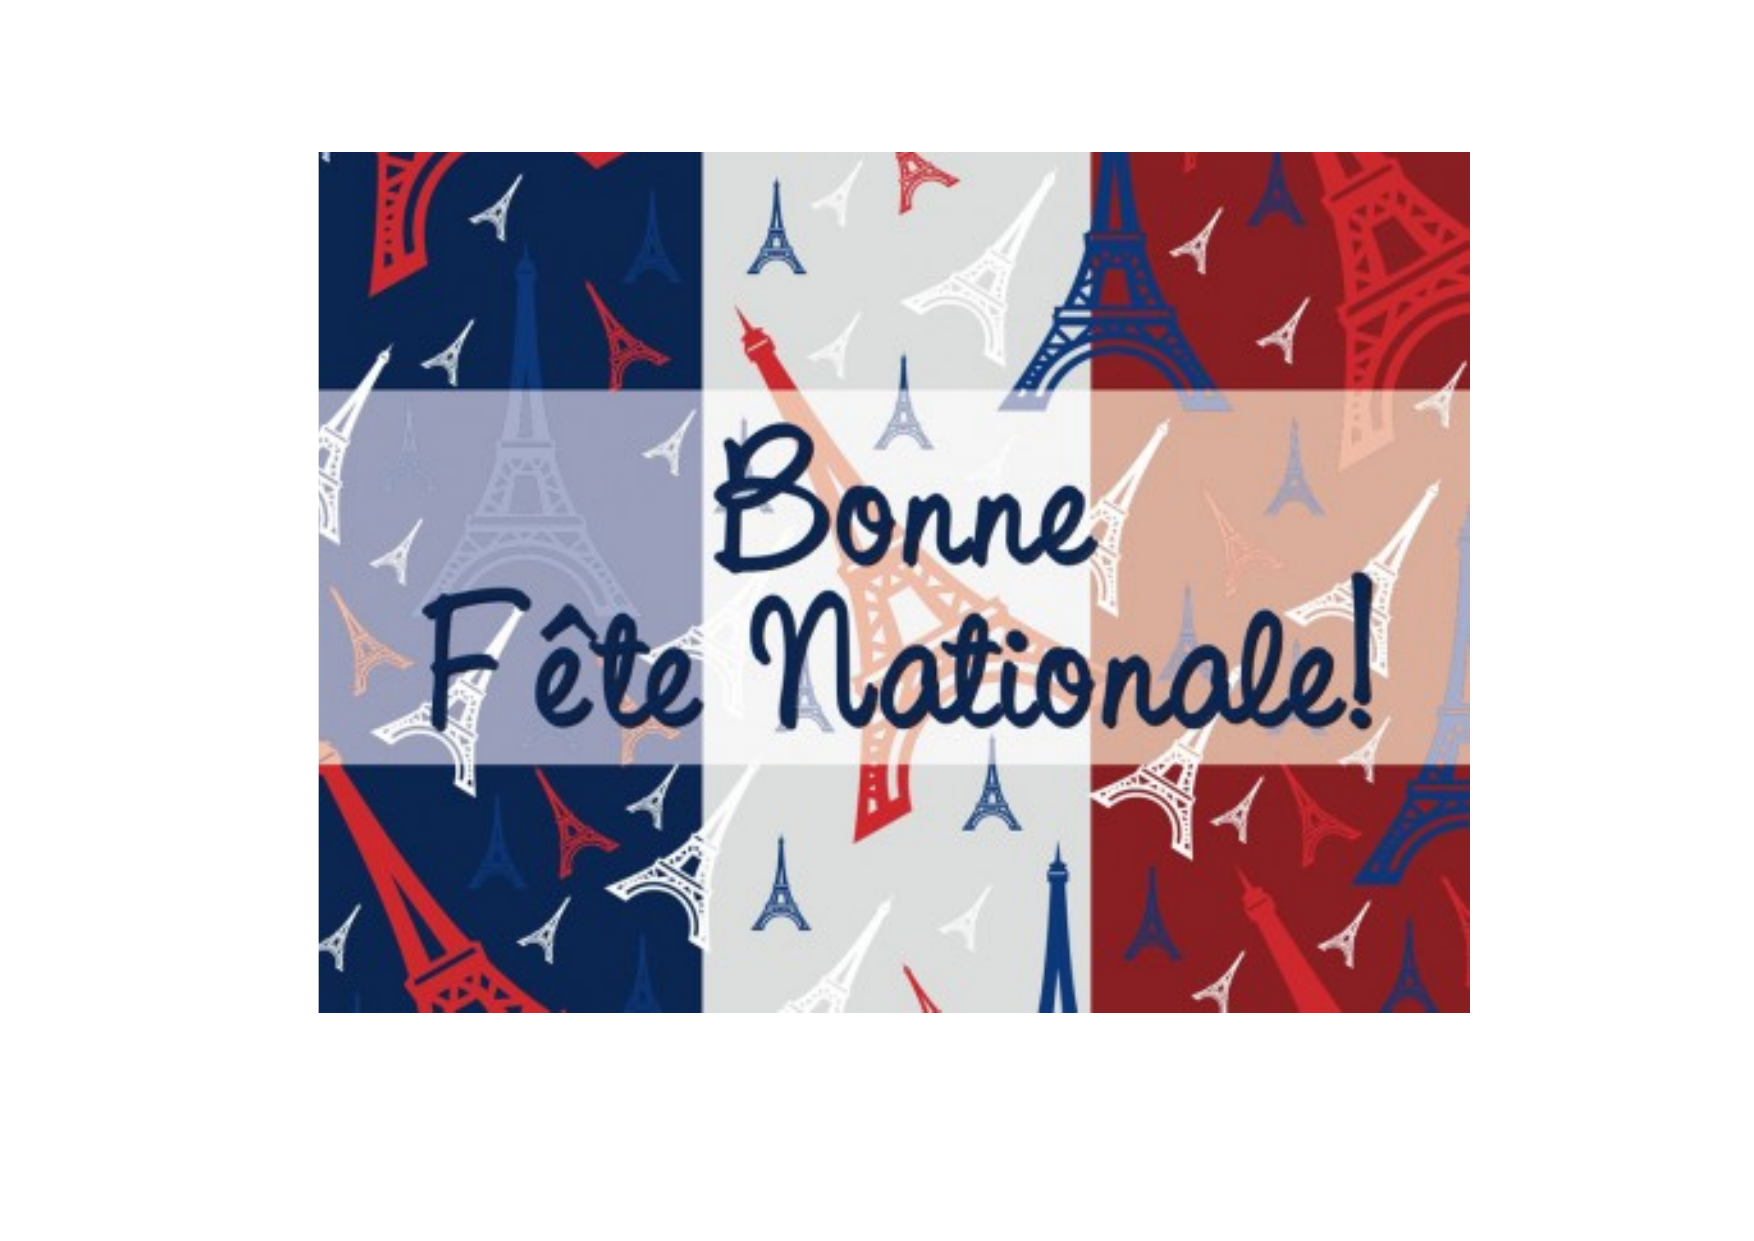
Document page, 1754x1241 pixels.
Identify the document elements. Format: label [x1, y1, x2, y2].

picture [318, 152, 1470, 1013]
